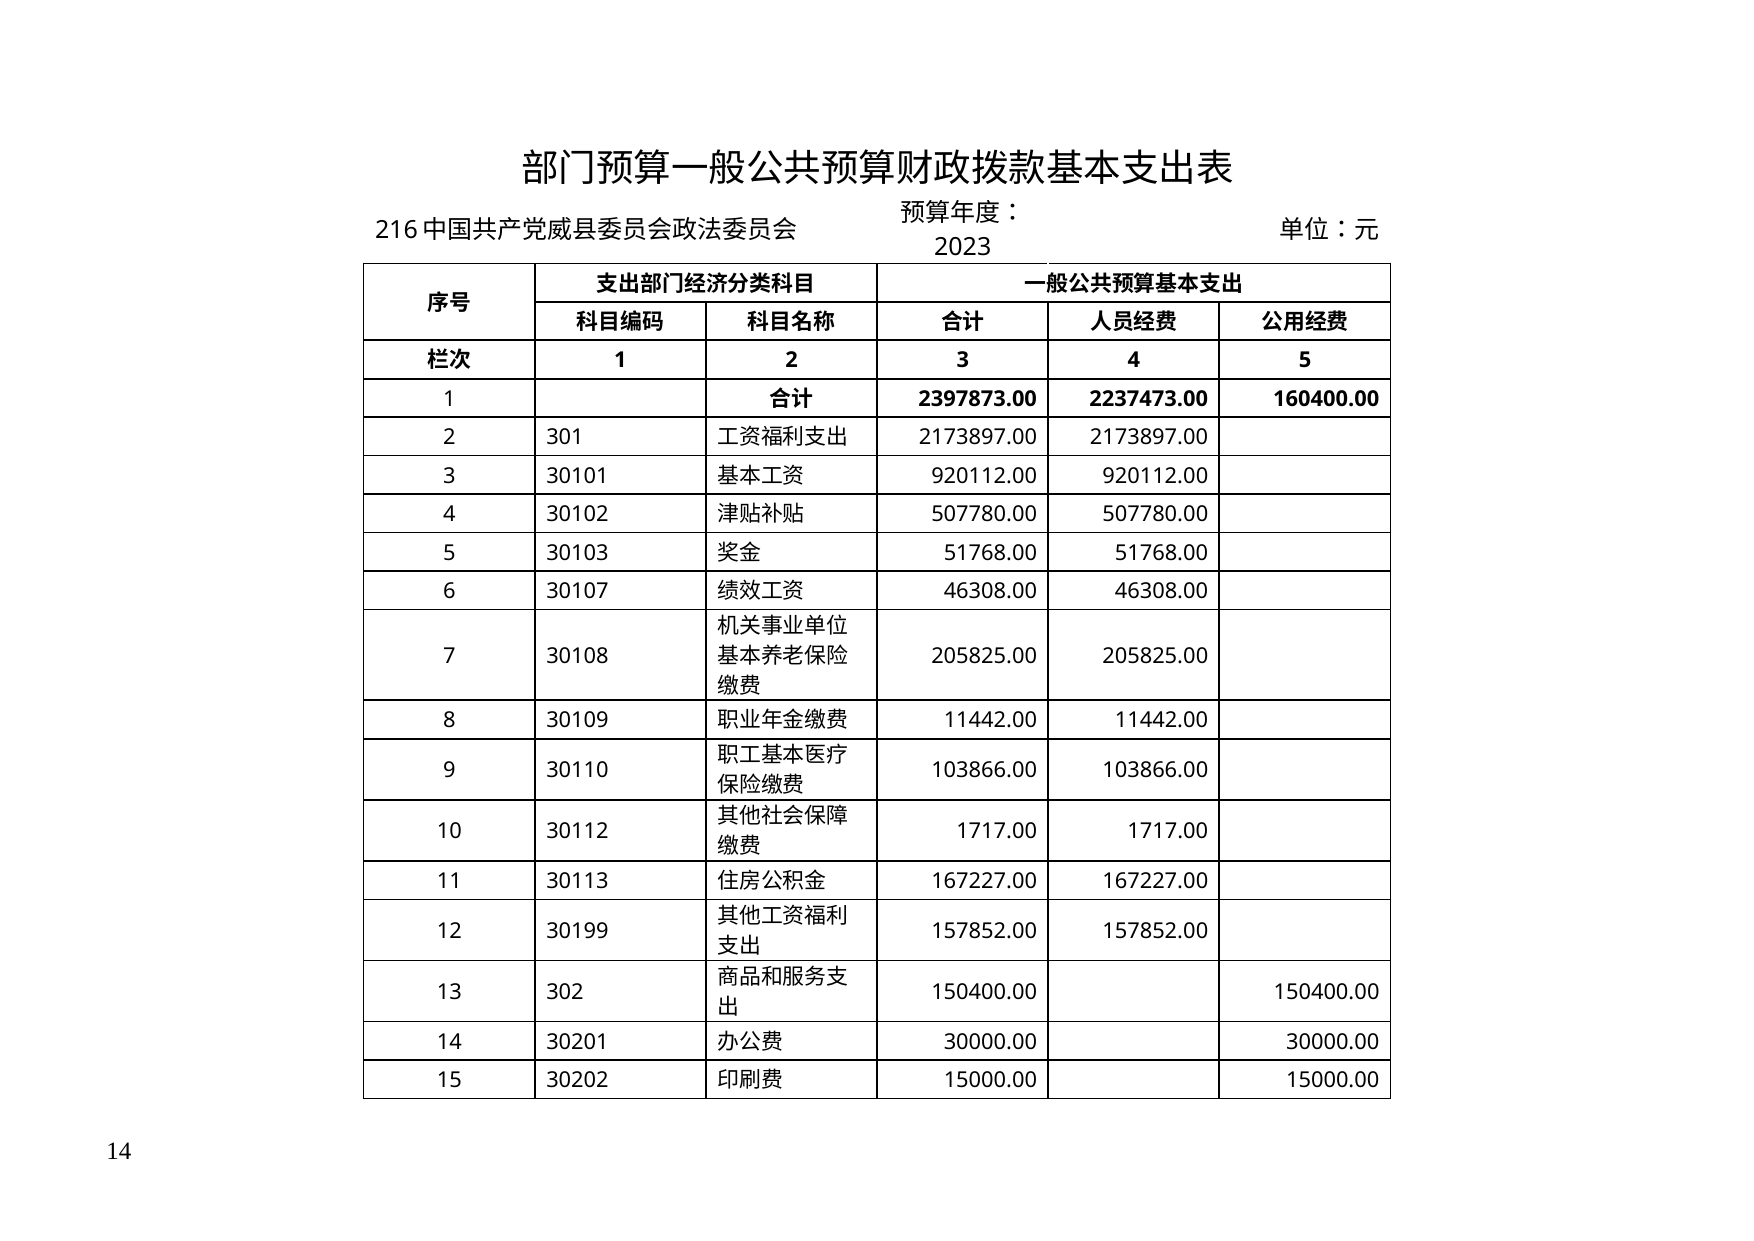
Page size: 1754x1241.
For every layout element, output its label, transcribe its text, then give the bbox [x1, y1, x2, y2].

table_cell 合计 [707, 380, 876, 416]
table_cell 51768.00 [878, 533, 1047, 570]
table_cell 合计 [878, 303, 1047, 339]
table_cell 30103 [536, 533, 705, 570]
table_cell 2173897.00 [1049, 418, 1218, 455]
table_cell [1220, 701, 1390, 738]
table_cell [1220, 533, 1390, 570]
table_cell 7 [364, 610, 534, 699]
table_cell 2237473.00 [1049, 380, 1218, 416]
table_cell 6 [364, 572, 534, 608]
table_cell 167227.00 [878, 862, 1047, 898]
table_cell [1220, 900, 1390, 960]
table_cell 160400.00 [1220, 380, 1390, 416]
table_cell 职业年金缴费 [707, 701, 876, 738]
table_cell 301 [536, 418, 705, 455]
table_cell 150400.00 [1220, 961, 1390, 1021]
table_cell 15 [364, 1061, 534, 1098]
table_cell 津贴补贴 [707, 495, 876, 532]
table_cell [1220, 862, 1390, 898]
table_cell 4 [364, 495, 534, 532]
table_cell 30108 [536, 610, 705, 699]
table_cell 2 [364, 418, 534, 455]
table_cell 印刷费 [707, 1061, 876, 1098]
table_cell 其他工资福利支出 [707, 900, 876, 960]
table_cell 10 [364, 801, 534, 860]
table_cell 30112 [536, 801, 705, 860]
table_cell [1049, 1061, 1218, 1098]
table_cell 14 [364, 1022, 534, 1059]
table_cell 1717.00 [1049, 801, 1218, 860]
table_cell [1220, 495, 1390, 532]
table_cell 507780.00 [1049, 495, 1218, 532]
table_cell 157852.00 [1049, 900, 1218, 960]
table_cell 2397873.00 [878, 380, 1047, 416]
table_cell 103866.00 [1049, 740, 1218, 799]
table_header 216中国共产党威县委员会政法委员会 [364, 195, 876, 262]
table_cell [1220, 572, 1390, 608]
table_cell 157852.00 [878, 900, 1047, 960]
table_cell 30201 [536, 1022, 705, 1059]
table_cell [1220, 456, 1390, 493]
table_cell 30000.00 [878, 1022, 1047, 1059]
table_cell 绩效工资 [707, 572, 876, 608]
table_cell 30109 [536, 701, 705, 738]
table_cell 其他社会保障缴费 [707, 801, 876, 860]
table_cell 奖金 [707, 533, 876, 570]
table_cell 46308.00 [878, 572, 1047, 608]
table_cell 205825.00 [1049, 610, 1218, 699]
table_cell 1717.00 [878, 801, 1047, 860]
table_cell 3 [878, 341, 1047, 378]
table_cell 机关事业单位基本养老保险缴费 [707, 610, 876, 699]
table_cell 科目编码 [536, 303, 705, 339]
table_cell [1049, 961, 1218, 1021]
table_cell 12 [364, 900, 534, 960]
table_cell 2 [707, 341, 876, 378]
table_cell 920112.00 [1049, 456, 1218, 493]
table_cell 13 [364, 961, 534, 1021]
table_cell 1 [536, 341, 705, 378]
table_cell [1220, 801, 1390, 860]
table_cell 46308.00 [1049, 572, 1218, 608]
table_cell 人员经费 [1049, 303, 1218, 339]
table_cell 30107 [536, 572, 705, 608]
table_cell 205825.00 [878, 610, 1047, 699]
table_header 预算年度：2023 [878, 195, 1047, 262]
table_cell 5 [1220, 341, 1390, 378]
table_cell 11442.00 [878, 701, 1047, 738]
table_cell [1220, 740, 1390, 799]
table_cell 30000.00 [1220, 1022, 1390, 1059]
table_cell 30102 [536, 495, 705, 532]
table_cell 103866.00 [878, 740, 1047, 799]
table_cell [536, 380, 705, 416]
table_cell 15000.00 [878, 1061, 1047, 1098]
table_cell [1220, 418, 1390, 455]
table_cell 科目名称 [707, 303, 876, 339]
text 部门预算一般公共预算财政拨款基本支出表 [106, 142, 1648, 193]
table_cell 302 [536, 961, 705, 1021]
table_cell 支出部门经济分类科目 [536, 264, 876, 301]
table_cell 150400.00 [878, 961, 1047, 1021]
table_cell 办公费 [707, 1022, 876, 1059]
table_cell 住房公积金 [707, 862, 876, 898]
table_cell 15000.00 [1220, 1061, 1390, 1098]
table_cell 基本工资 [707, 456, 876, 493]
table_cell 920112.00 [878, 456, 1047, 493]
table_cell 8 [364, 701, 534, 738]
table_cell 一般公共预算基本支出 [878, 264, 1390, 301]
table_cell [1220, 610, 1390, 699]
table_cell 30199 [536, 900, 705, 960]
table_cell 职工基本医疗保险缴费 [707, 740, 876, 799]
table_cell 507780.00 [878, 495, 1047, 532]
table_cell 公用经费 [1220, 303, 1390, 339]
table_cell 51768.00 [1049, 533, 1218, 570]
table_cell 30101 [536, 456, 705, 493]
table_cell 3 [364, 456, 534, 493]
table_cell 30202 [536, 1061, 705, 1098]
table_cell 序号 [364, 264, 534, 339]
table_cell 4 [1049, 341, 1218, 378]
table_cell 2173897.00 [878, 418, 1047, 455]
table_cell [1049, 1022, 1218, 1059]
table_cell 30113 [536, 862, 705, 898]
table_cell 11442.00 [1049, 701, 1218, 738]
table_cell 5 [364, 533, 534, 570]
table_header 单位：元 [1049, 195, 1390, 262]
table_cell 1 [364, 380, 534, 416]
table_cell 30110 [536, 740, 705, 799]
table_cell 167227.00 [1049, 862, 1218, 898]
table_cell 商品和服务支出 [707, 961, 876, 1021]
table_cell 栏次 [364, 341, 534, 378]
table_cell 11 [364, 862, 534, 898]
table_cell 9 [364, 740, 534, 799]
table_cell 工资福利支出 [707, 418, 876, 455]
